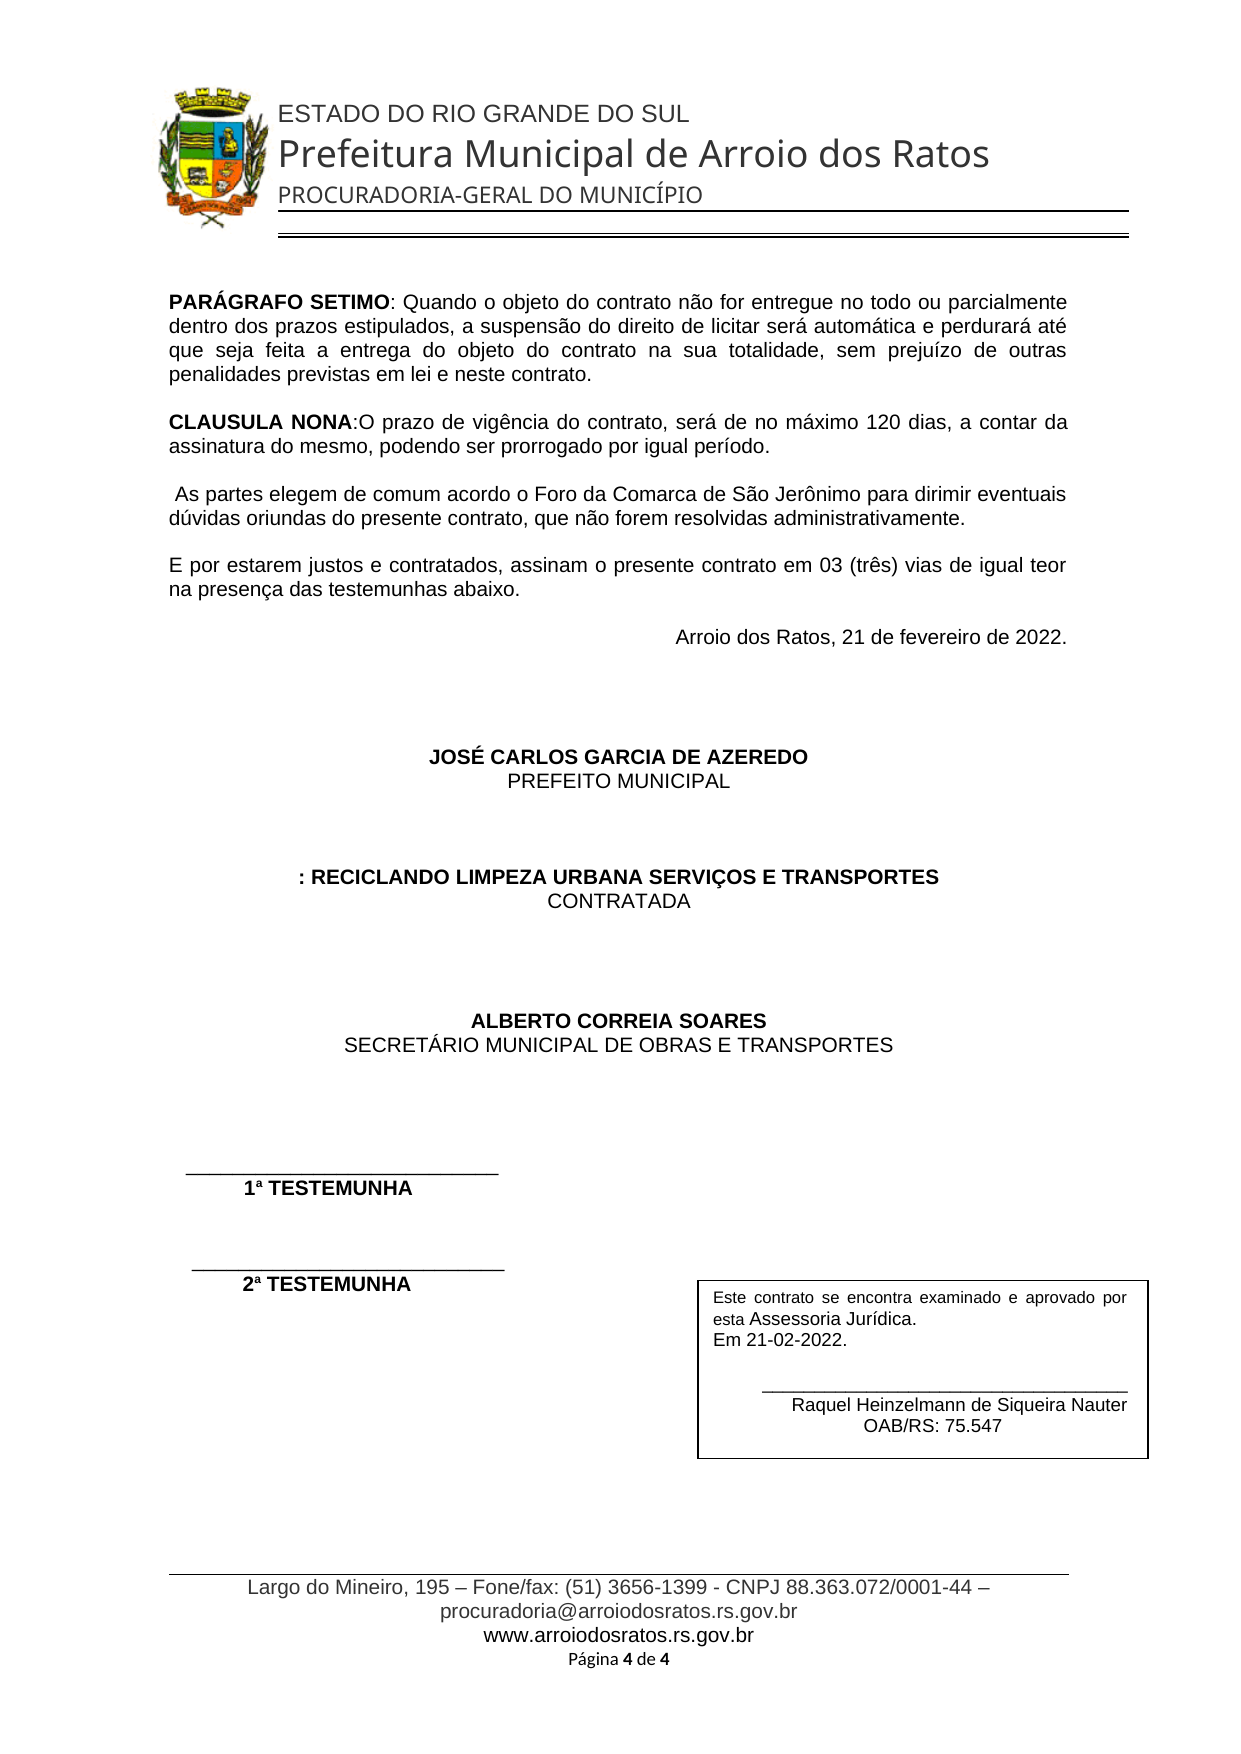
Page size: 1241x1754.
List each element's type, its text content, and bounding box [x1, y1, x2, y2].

text 2a TESTEMUNHA [242, 1272, 1069, 1296]
text JOSÉ CARLOS GARCIA DE AZEREDO [169, 745, 1069, 769]
text CONTRATADA [169, 889, 1069, 913]
text ALBERTO CORREIA SOARES [169, 1008, 1069, 1032]
text : RECICLANDO LIMPEZA URBANA SERVIÇOS E TRANSPORTES [169, 865, 1069, 889]
text As partes elegem de comum acordo o Foro da Comarca de São Jerônimo para dirimir eventuais dúvidas oriundas do presente contrato, que não forem resolvidas administrativamente. [169, 481, 1069, 529]
text CLAUSULA NONA:O prazo de vigência do contrato, será de no máximo 120 dias, a contar da assinatura do mesmo, podendo ser prorrogado por igual período. [169, 409, 1069, 457]
text 1a TESTEMUNHA [169, 1176, 1069, 1200]
text ___________________________ [169, 1152, 1069, 1176]
text E por estarem justos e contratados, assinam o presente contrato em 03 (três) vias de igual teor na presença das testemunhas abaixo. [169, 553, 1069, 601]
text ___________________________ [169, 1248, 1069, 1272]
text PARÁGRAFO SETIMO: Quando o objeto do contrato não for entregue no todo ou parcialmente dentro dos prazos estipulados, a suspensão do direito de licitar será automática e perdurará até que seja feita a entrega do objeto do contrato na sua totalidade, sem prejuízo de outras penalidades previstas em lei e neste contrato. [169, 290, 1069, 386]
text Arroio dos Ratos, 21 de fevereiro de 2022. [169, 625, 1069, 649]
text PREFEITO MUNICIPAL [169, 769, 1069, 793]
text SECRETÁRIO MUNICIPAL DE OBRAS E TRANSPORTES [169, 1032, 1069, 1056]
picture [150, 85, 279, 234]
